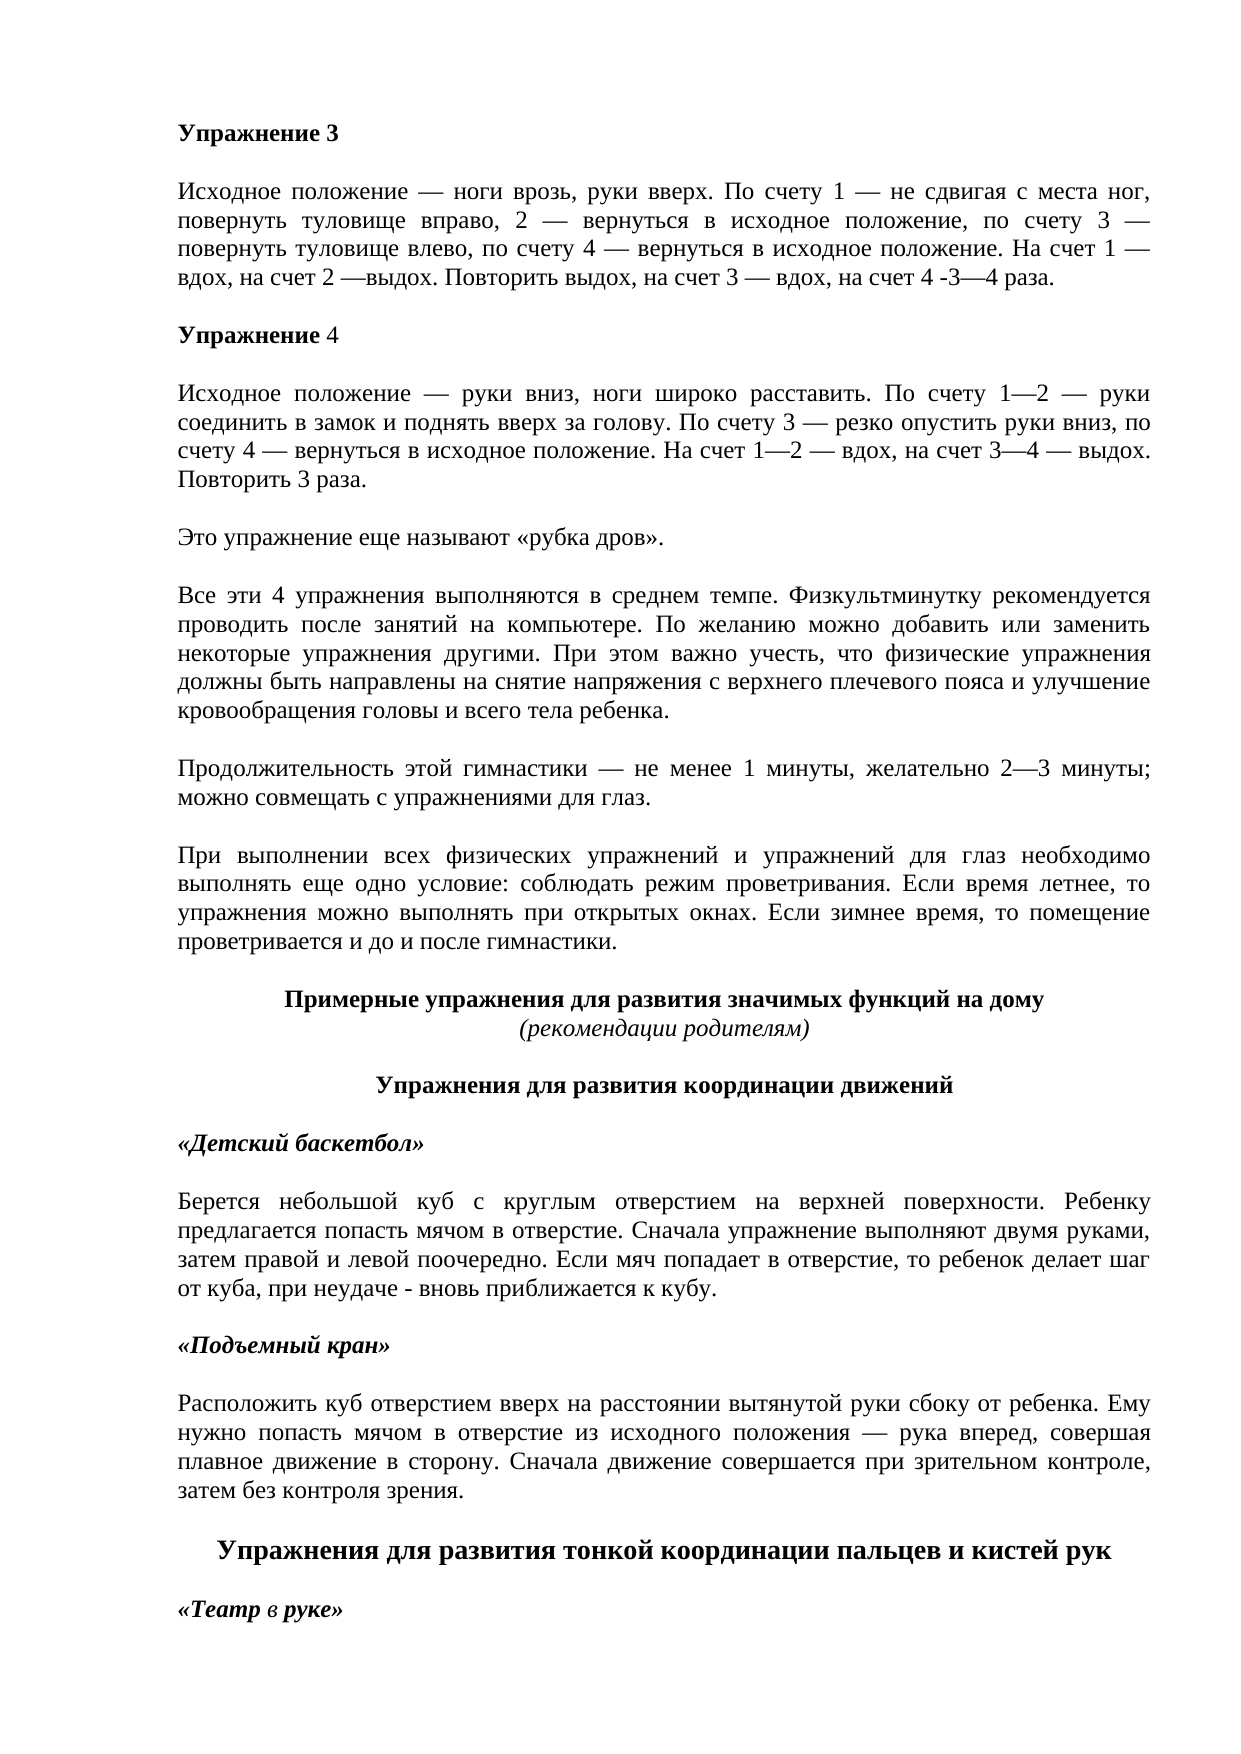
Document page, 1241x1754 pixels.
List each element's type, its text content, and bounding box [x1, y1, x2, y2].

text «Детский баскетбол» [177, 1128, 1152, 1157]
text Расположить куб отверстием вверх на расстоянии вытянутой руки сбоку от ребенка. Ему нужно попасть мячом в отверстие из исходного положения — рука вперед, совершая плавное движение в сторону. Сначала движение совершается при зрительном контроле, затем без контроля зрения. [177, 1388, 1152, 1503]
text Упражнения для развития координации движений [177, 1071, 1152, 1099]
text Продолжительность этой гимнастики — не менее 1 минуты, желательно 2—3 минуты; можно совмещать с упражнениями для глаз. [177, 753, 1152, 811]
text Все эти 4 упражнения выполняются в среднем темпе. Физкультминутку рекомендуется проводить после занятий на компьютере. По желанию можно добавить или заменить некоторые упражнения другими. При этом важно учесть, что физические упражнения должны быть направлены на снятие напряжения с верхнего плечевого пояса и улучшение кровообращения головы и всего тела ребенка. [177, 580, 1152, 724]
text Исходное положение — руки вниз, ноги широко расставить. По счету 1—2 — руки соединить в замок и поднять вверх за голову. По счету 3 — резко опустить руки вниз, по счету 4 — вернуться в исходное положение. На счет 1—2 — вдох, на счет 3—4 — выдох. Повторить 3 раза. [177, 378, 1152, 493]
text Упражнение 3 [177, 118, 1152, 147]
text Исходное положение — ноги врозь, руки вверх. По счету 1 — не сдвигая с места ног, повернуть туловище вправо, 2 — вернуться в исходное положение, по счету 3 — повернуть туловище влево, по счету 4 — вернуться в исходное положение. На счет 1 — вдох, на счет 2 —выдох. Повторить выдох, на счет 3 — вдох, на счет 4 -3—4 раза. [177, 176, 1152, 291]
text «Подъемный кран» [177, 1331, 1152, 1359]
text Упражнения для развития тонкой координации пальцев и кистей рук [177, 1533, 1152, 1565]
text Это упражнение еще называют «рубка дров». [177, 522, 1152, 551]
text (рекомендации родителям) [177, 1013, 1152, 1041]
text Берется небольшой куб с круглым отверстием на верхней поверхности. Ребенку предлагается попасть мячом в отверстие. Сначала упражнение выполняют двумя руками, затем правой и левой поочередно. Если мяч попадает в отверстие, то ребенок делает шаг от куба, при неудаче - вновь приближается к кубу. [177, 1186, 1152, 1301]
text Упражнение 4 [177, 320, 1152, 349]
text Примерные упражнения для развития значимых функций на дому [177, 984, 1152, 1013]
text «Театр в руке» [177, 1594, 1152, 1623]
text При выполнении всех физических упражнений и упражнений для глаз необходимо выполнять еще одно условие: соблюдать режим проветривания. Если время летнее, то упражнения можно выполнять при открытых окнах. Если зимнее время, то помещение проветривается и до и после гимнастики. [177, 840, 1152, 955]
